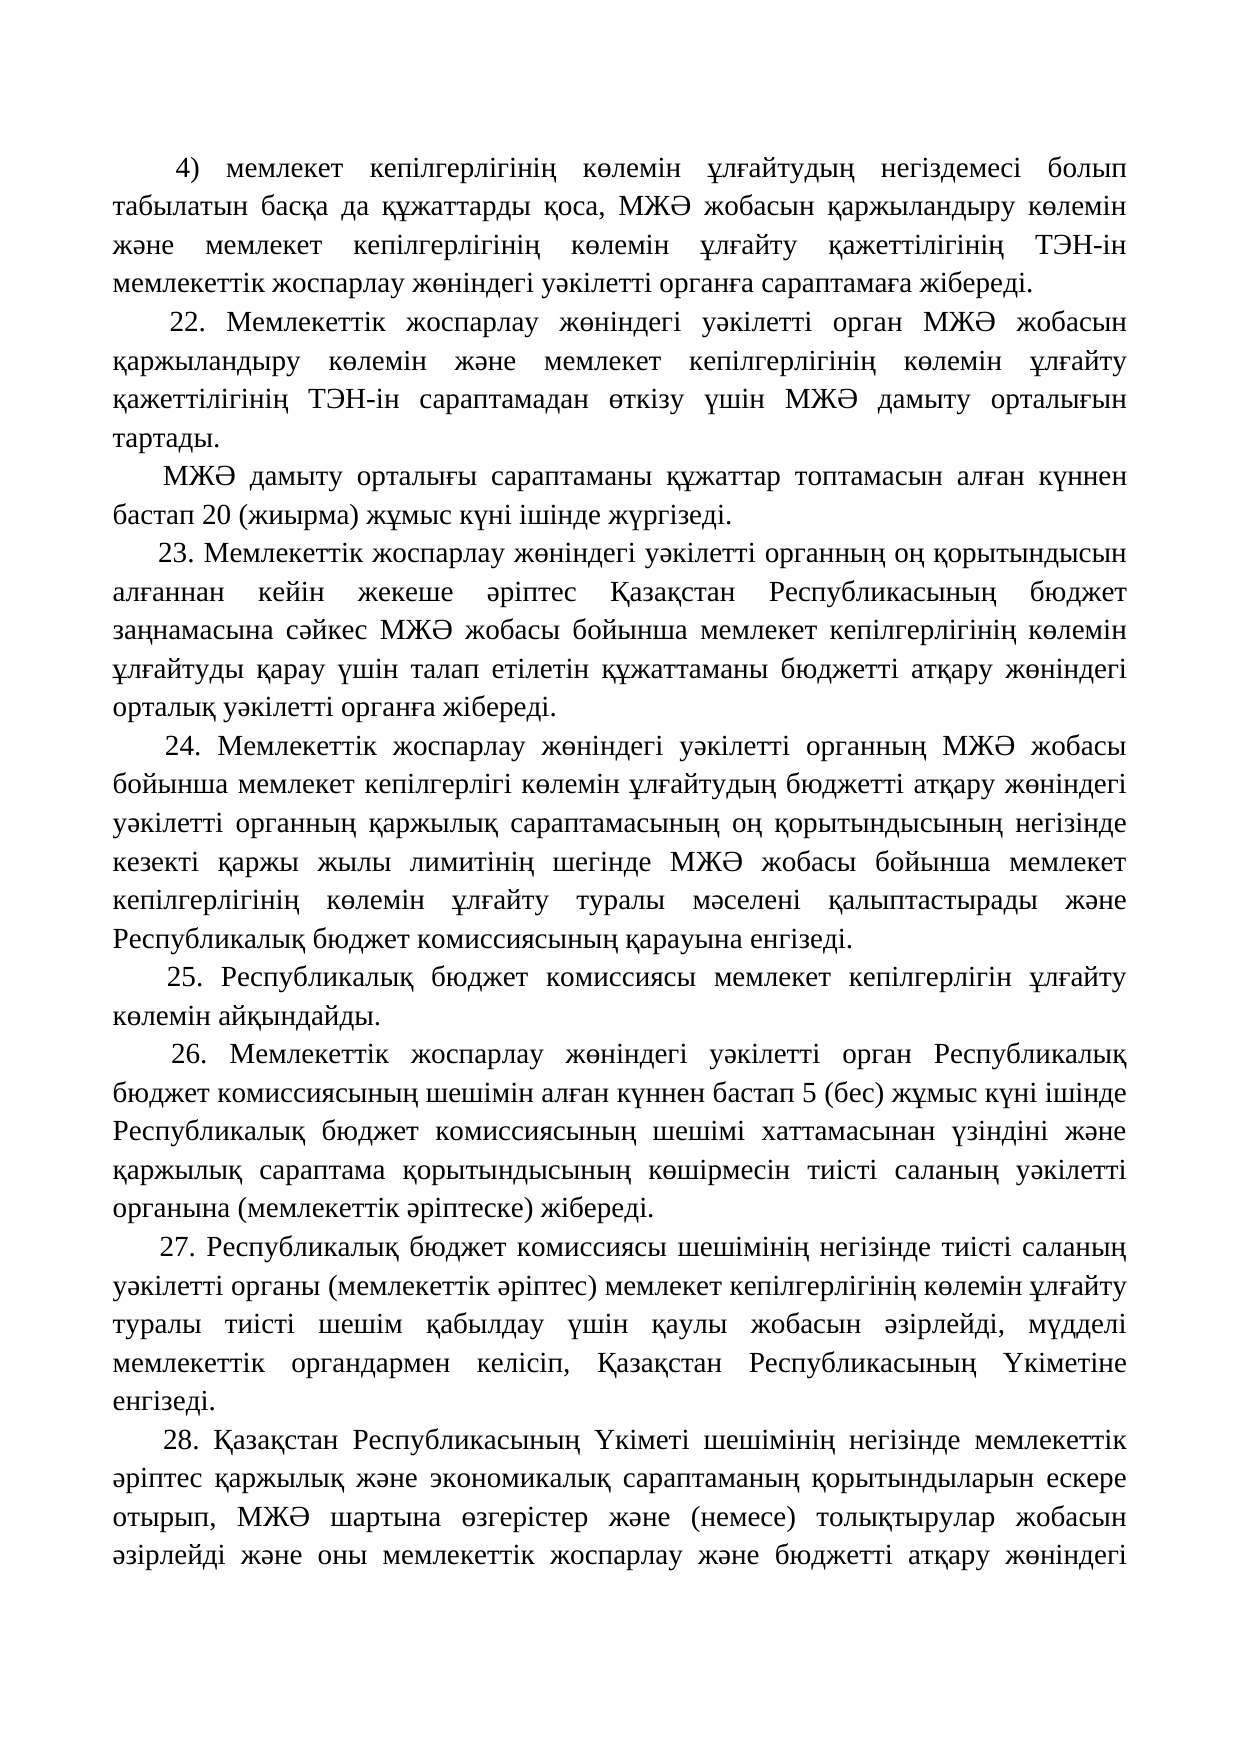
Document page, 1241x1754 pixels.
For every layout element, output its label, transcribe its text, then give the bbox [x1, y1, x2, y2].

text 26. Мемлекеттік жоспарлау жөніндегі уәкілетті орган Республикалық бюджет комиссиясының шешімін алған күннен бастап 5 (бес) жұмыс күні ішінде Республикалық бюджет комиссиясының шешімі хаттамасынан үзіндіні және қаржылық сараптама қорытындысының көшірмесін тиісті саланың уәкілетті органына (мемлекеттік әріптеске) жібереді. [112, 1036, 1128, 1224]
text 4) мемлекет кепілгерлігінің көлемін ұлғайтудың негіздемесі болып табылатын басқа да құжаттарды қоса, МЖӘ жобасын қаржыландыру көлемін және мемлекет кепілгерлігінің көлемін ұлғайту қажеттілігінің ТЭН-ін мемлекеттік жоспарлау жөніндегі уәкілетті органға сараптамаға жібереді. [112, 150, 1128, 299]
text 24. Мемлекеттік жоспарлау жөніндегі уәкілетті органның МЖӘ жобасы бойынша мемлекет кепілгерлігі көлемін ұлғайтудың бюджетті атқару жөніндегі уәкілетті органның қаржылық сараптамасының оң қорытындысының негізінде кезекті қаржы жылы лимитінің шегінде МЖӘ жобасы бойынша мемлекет кепілгерлігінің көлемін ұлғайту туралы мәселені қалыптастырады және Республикалық бюджет комиссиясының қарауына енгізеді. [112, 728, 1128, 954]
text МЖӘ дамыту орталығы сараптаманы құжаттар топтамасын алған күннен бастап 20 (жиырма) жұмыс күні ішінде жүргізеді. [112, 458, 1128, 530]
text 27. Республикалық бюджет комиссиясы шешімінің негізінде тиісті саланың уәкілетті органы (мемлекеттік әріптес) мемлекет кепілгерлігінің көлемін ұлғайту туралы тиісті шешім қабылдау үшін қаулы жобасын әзірлейді, мүдделі мемлекеттік органдармен келісіп, Қазақстан Республикасының Үкіметіне енгізеді. [112, 1229, 1128, 1417]
text 23. Мемлекеттік жоспарлау жөніндегі уәкілетті органның оң қорытындысын алғаннан кейін жекеше әріптес Қазақстан Республикасының бюджет заңнамасына сәйкес МЖӘ жобасы бойынша мемлекет кепілгерлігінің көлемін ұлғайтуды қарау үшін талап етілетін құжаттаманы бюджетті атқару жөніндегі орталық уәкілетті органға жібереді. [112, 535, 1128, 723]
text 25. Республикалық бюджет комиссиясы мемлекет кепілгерлігін ұлғайту көлемін айқындайды. [112, 959, 1128, 1031]
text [112, 1422, 1128, 1571]
text 22. Мемлекеттік жоспарлау жөніндегі уәкілетті орган МЖӘ жобасын қаржыландыру көлемін және мемлекет кепілгерлігінің көлемін ұлғайту қажеттілігінің ТЭН-ін сараптамадан өткізу үшін МЖӘ дамыту орталығын тартады. [112, 304, 1128, 453]
